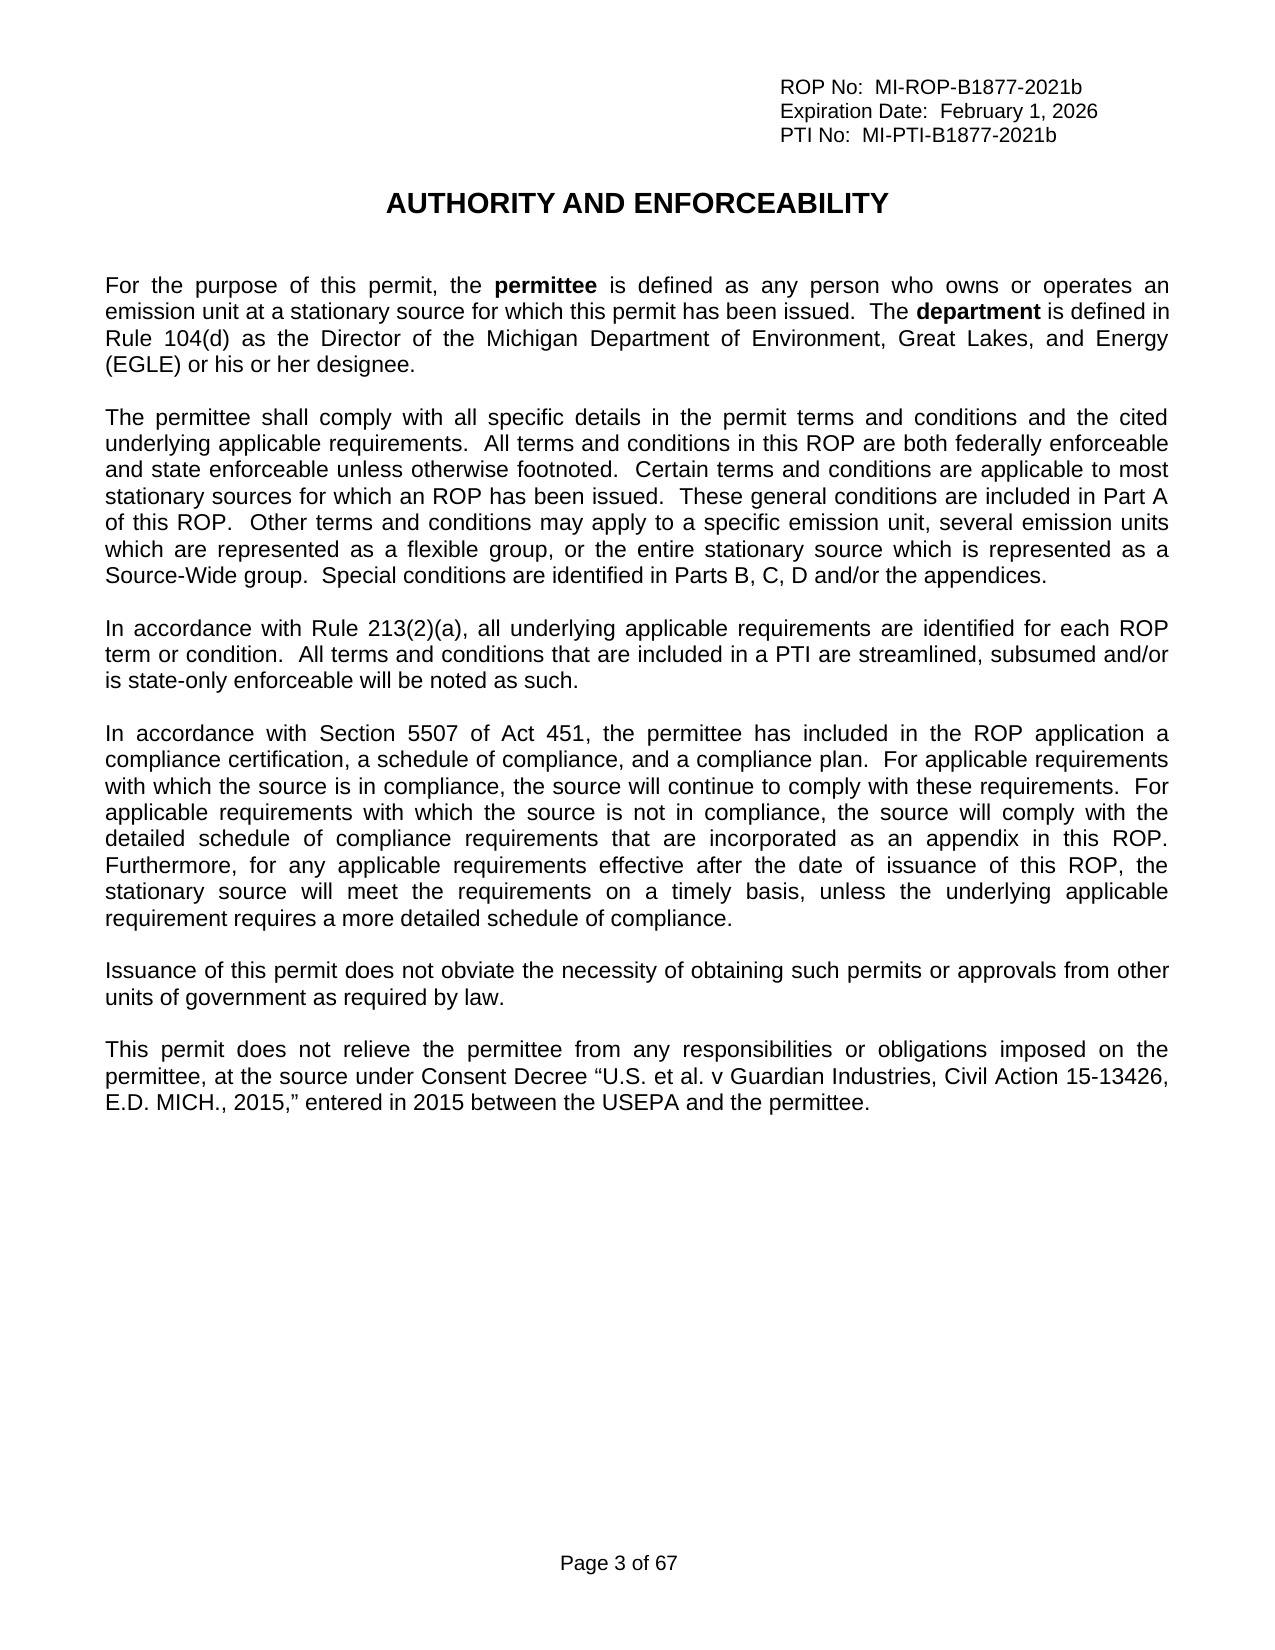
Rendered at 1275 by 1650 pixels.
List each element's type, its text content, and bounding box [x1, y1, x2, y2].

text The permittee shall comply with all specific details in the permit terms and conditions and the cited underlying applicable requirements. All terms and conditions in this ROP are both federally enforceable and state enforceable unless otherwise footnoted. Certain terms and conditions are applicable to most stationary sources for which an ROP has been issued. These general conditions are included in Part A of this ROP. Other terms and conditions may apply to a specific emission unit, several emission units which are represented as a flexible group, or the entire stationary source which is represented as a Source-Wide group. Special conditions are identified in Parts B, C, D and/or the appendices. [105, 404, 1170, 588]
text Issuance of this permit does not obviate the necessity of obtaining such permits or approvals from other units of government as required by law. [105, 957, 1170, 1010]
text In accordance with Rule 213(2)(a), all underlying applicable requirements are identified for each ROP term or condition. All terms and conditions that are included in a PTI are streamlined, subsumed and/or is state-only enforceable will be noted as such. [105, 614, 1170, 694]
text For the purpose of this permit, the permittee is defined as any person who owns or operates an emission unit at a stationary source for which this permit has been issued. The department is defined in Rule 104(d) as the Director of the Michigan Department of Environment, Great Lakes, and Energy (EGLE) or his or her designee. [105, 272, 1170, 377]
subtitle AUTHORITY AND ENFORCEABILITY [105, 186, 1170, 219]
text This permit does not relieve the permittee from any responsibilities or obligations imposed on the permittee, at the source under Consent Decree “U.S. et al. v Guardian Industries, Civil Action 15-13426, E.D. MICH., 2015,” entered in 2015 between the USEPA and the permittee. [105, 1036, 1170, 1115]
text In accordance with Section 5507 of Act 451, the permittee has included in the ROP application a compliance certification, a schedule of compliance, and a compliance plan. For applicable requirements with which the source is in compliance, the source will continue to comply with these requirements. For applicable requirements with which the source is not in compliance, the source will comply with the detailed schedule of compliance requirements that are incorporated as an appendix in this ROP. Furthermore, for any applicable requirements effective after the date of issuance of this ROP, the stationary source will meet the requirements on a timely basis, unless the underlying applicable requirement requires a more detailed schedule of compliance. [105, 720, 1170, 931]
